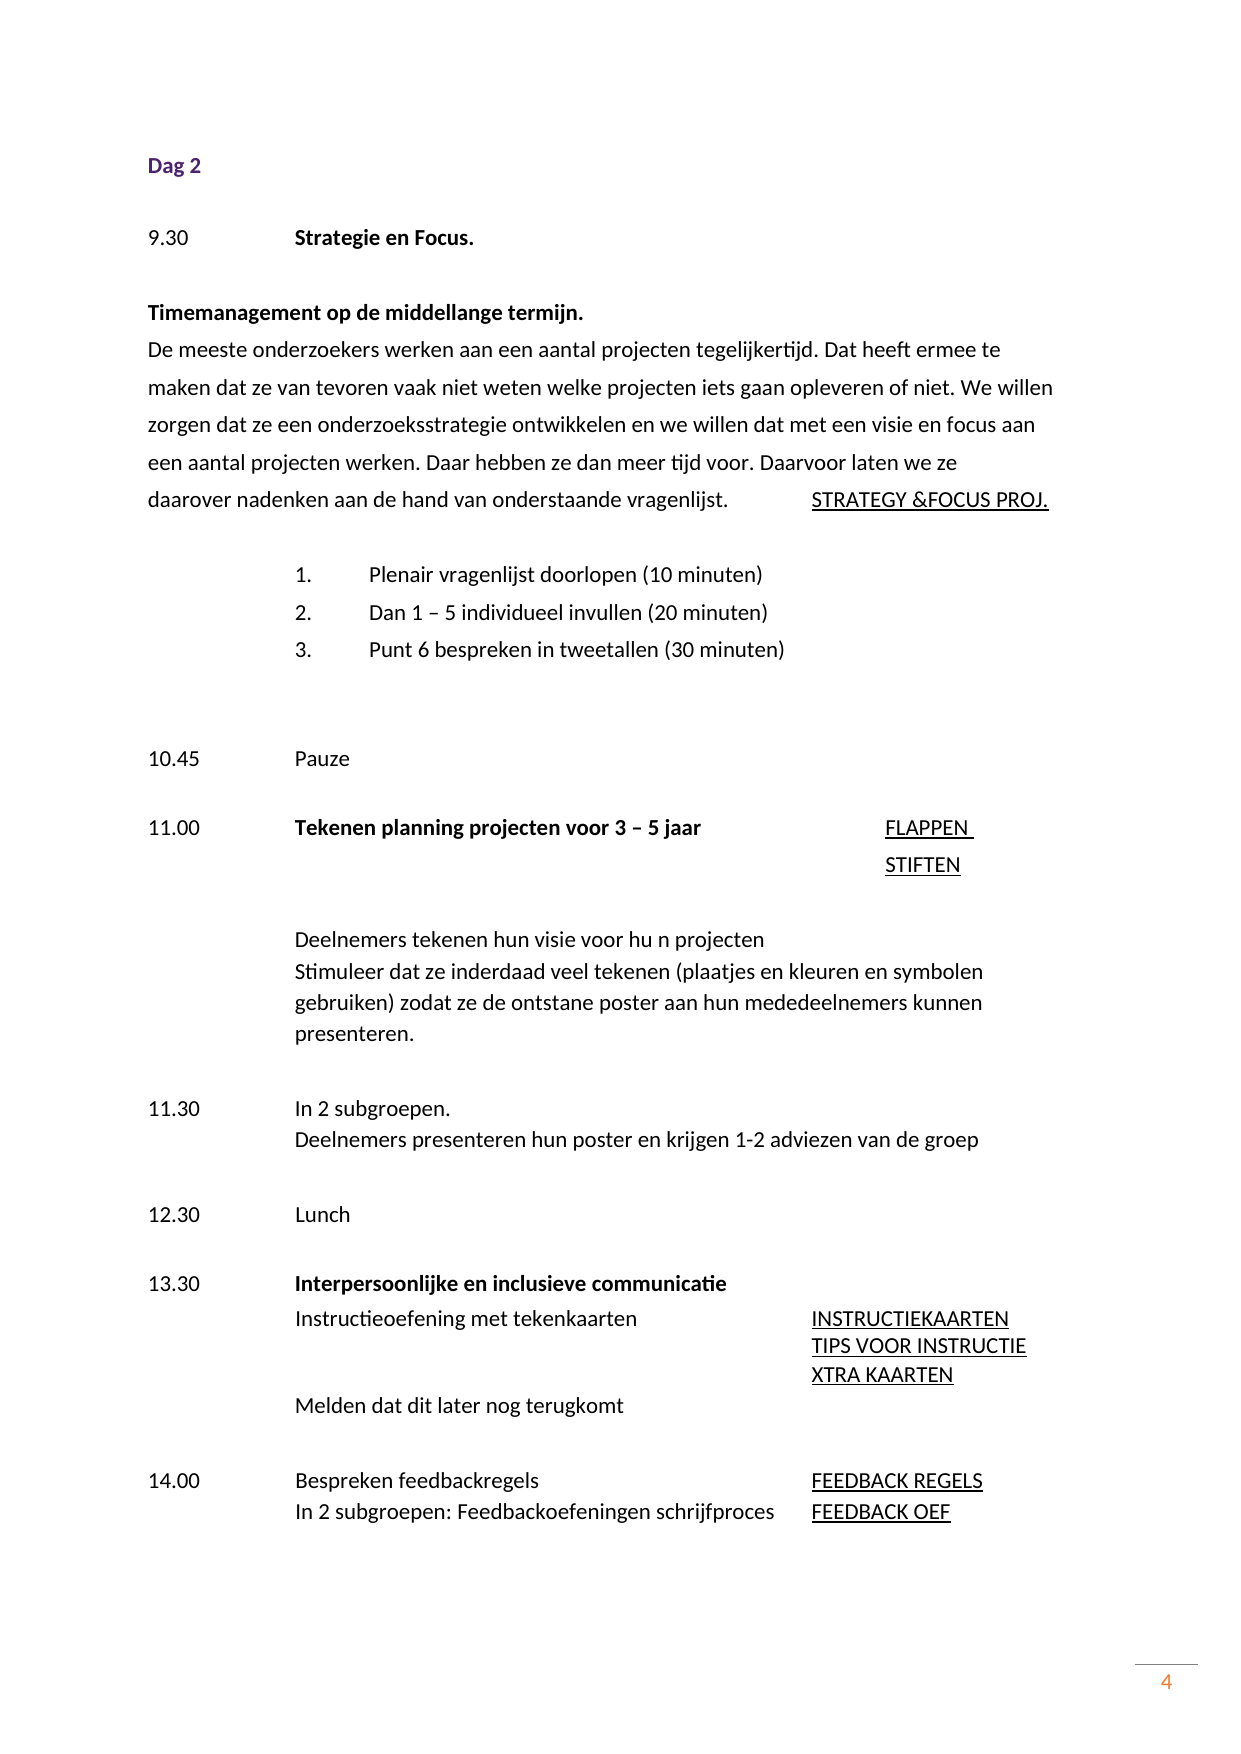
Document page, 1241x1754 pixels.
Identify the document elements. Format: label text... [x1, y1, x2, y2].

text 13.30 Interpersoonlijke en inclusieve communicatie [148, 1266, 1063, 1297]
text 9.30 Strategie en Focus. [148, 219, 1063, 251]
text Instructieoefening met tekenkaarten INSTRUCTIEKAARTEN [148, 1304, 1093, 1332]
text 10.45 Pauze [148, 741, 1063, 804]
text 3. Punt 6 bespreken in tweetallen (30 minuten) [294, 632, 1063, 663]
text 1. Plenair vragenlijst doorlopen (10 minuten) [294, 557, 1063, 588]
text 2. Dan 1 – 5 individueel invullen (20 minuten) [294, 594, 1063, 626]
text 11.00 Tekenen planning projecten voor 3 – 5 jaar FLAPPEN [148, 810, 1063, 841]
text 12.30 Lunch [148, 1197, 1063, 1260]
text Dag 2 [148, 148, 1063, 179]
text TIPS VOOR INSTRUCTIE [148, 1332, 1093, 1360]
text 11.30 In 2 subgroepen. Deelnemers presenteren hun poster en krijgen 1-2 adviezen van de groep [148, 1091, 1063, 1154]
text zorgen dat ze een onderzoeksstrategie ontwikkelen en we willen dat met een visie en focus aan [148, 407, 1063, 438]
text daarover nadenken aan de hand van onderstaande vragenlijst. STRATEGY &FOCUS PROJ. [148, 482, 1063, 513]
text STIFTEN [884, 847, 1063, 879]
text XTRA KAARTEN [148, 1360, 1093, 1388]
text Deelnemers tekenen hun visie voor hu n projecten Stimuleer dat ze inderdaad veel tekenen (plaatjes en kleuren en symbolen gebruiken) zodat ze de ontstane poster aan hun mededeelnemers kunnen presenteren. [148, 922, 1063, 1047]
text 14.00 Bespreken feedbackregels FEEDBACK REGELS In 2 subgroepen: Feedbackoefeningen schrijfproces FEEDBACK OEF [148, 1463, 1063, 1525]
text Melden dat dit later nog terugkomt [294, 1388, 1063, 1419]
text een aantal projecten werken. Daar hebben ze dan meer tijd voor. Daarvoor laten we ze [148, 444, 1063, 476]
text De meeste onderzoekers werken aan een aantal projecten tegelijkertijd. Dat heeft ermee te [148, 332, 1063, 363]
text maken dat ze van tevoren vaak niet weten welke projecten iets gaan opleveren of niet. We willen [148, 369, 1063, 401]
text Timemanagement op de middellange termijn. [148, 294, 1063, 326]
